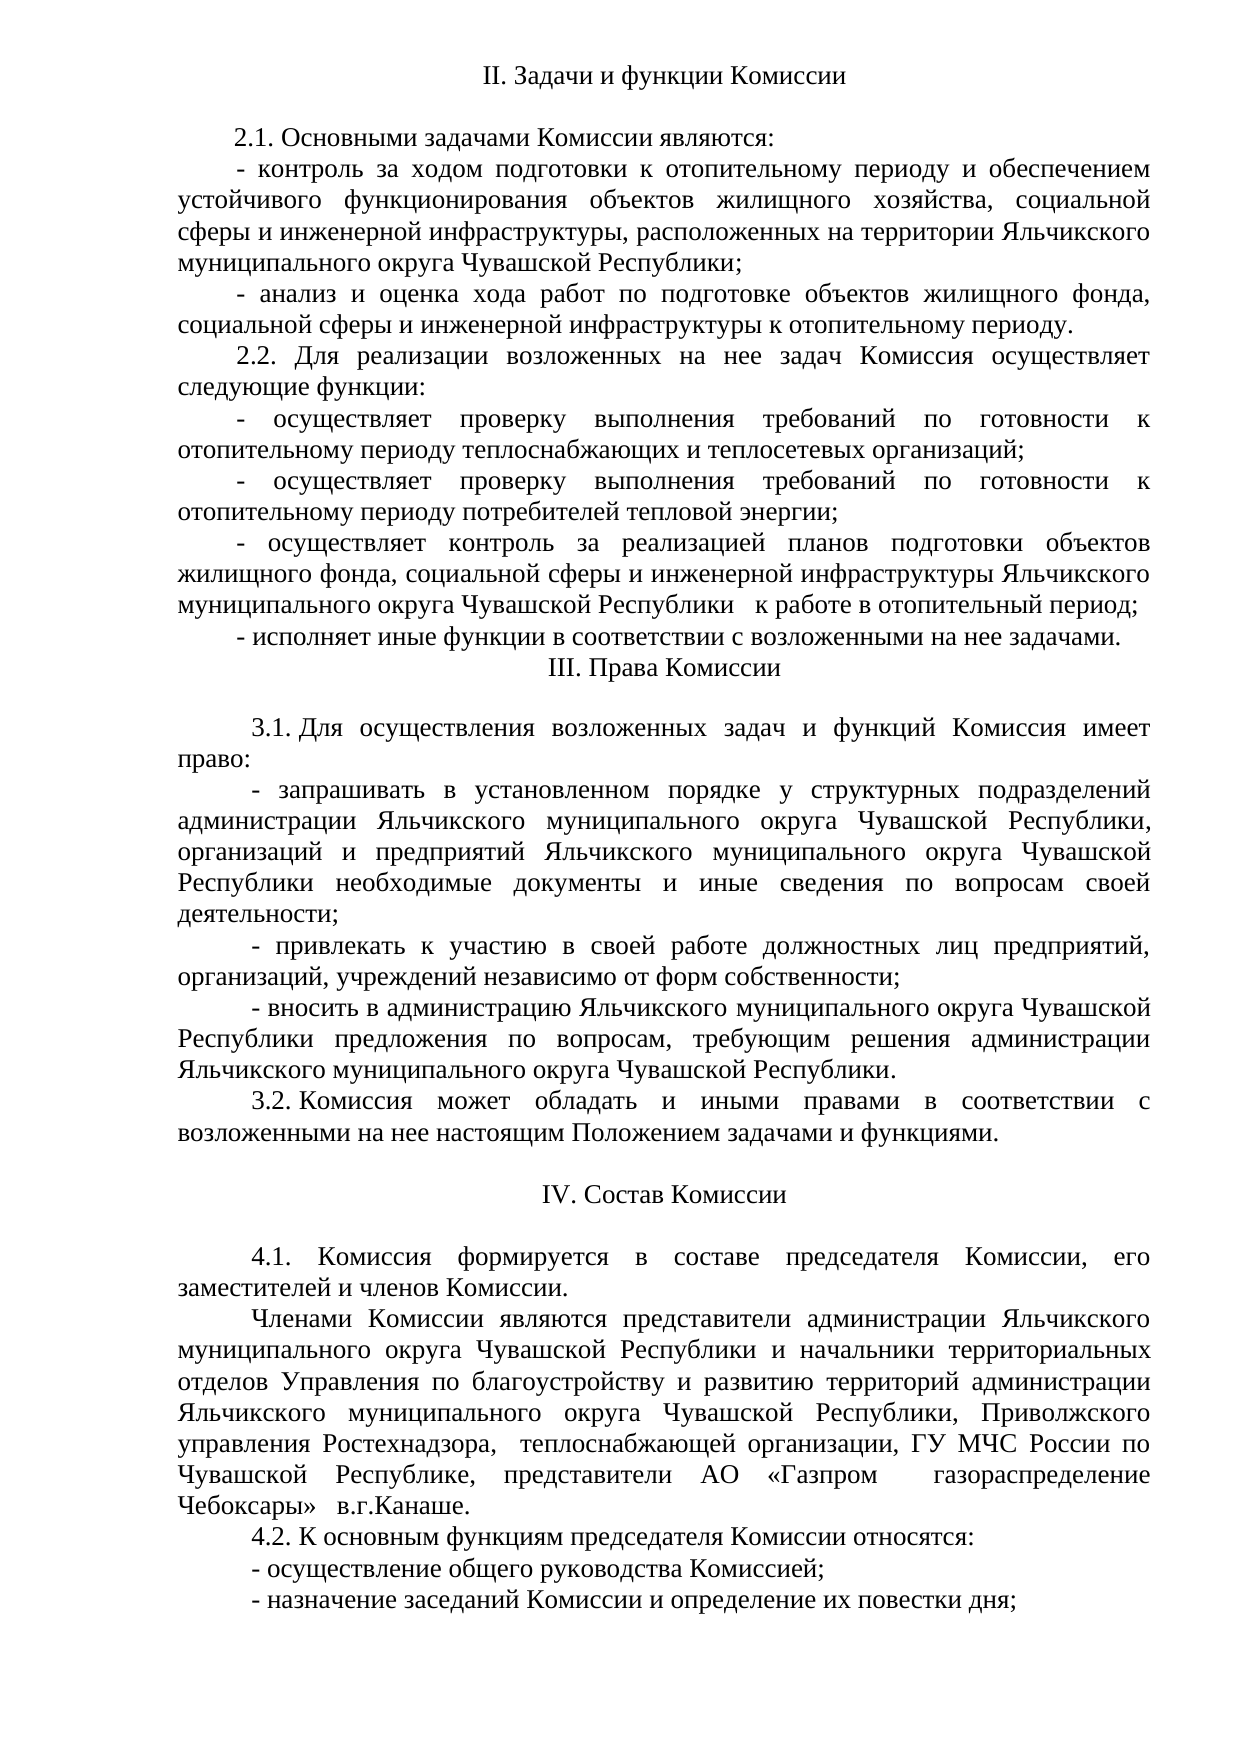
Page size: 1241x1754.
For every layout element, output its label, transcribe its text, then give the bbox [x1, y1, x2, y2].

text - вносить в администрацию Яльчикского муниципального округа Чувашской Республики предложения по вопросам, требующим решения администрации Яльчикского муниципального округа Чувашской Республики. [177, 991, 1152, 1084]
text - исполняет иные функции в соответствии с возложенными на нее задачами. [177, 620, 1152, 651]
text - осуществляет проверку выполнения требований по готовности к отопительному периоду потребителей тепловой энергии; [177, 464, 1152, 526]
text - осуществление общего руководства Комиссией; [177, 1552, 1152, 1583]
text - привлекать к участию в своей работе должностных лиц предприятий, организаций, учреждений независимо от форм собственности; [177, 929, 1152, 991]
text 2.2. Для реализации возложенных на нее задач Комиссия осуществляет следующие функции: [177, 339, 1152, 402]
text 3.2. Комиссия может обладать и иными правами в соответствии с возложенными на нее настоящим Положением задачами и функциями. [177, 1084, 1152, 1147]
text - назначение заседаний Комиссии и определение их повестки дня; [177, 1583, 1152, 1614]
text II. Задачи и функции Комиссии [177, 59, 1152, 90]
text - контроль за ходом подготовки к отопительному периоду и обеспечением устойчивого функционирования объектов жилищного хозяйства, социальной сферы и инженерной инфраструктуры, расположенных на территории Яльчикского муниципального округа Чувашской Республики; [177, 152, 1152, 277]
text - осуществляет проверку выполнения требований по готовности к отопительному периоду теплоснабжающих и теплосетевых организаций; [177, 402, 1152, 464]
text - запрашивать в установленном порядке у структурных подразделений администрации Яльчикского муниципального округа Чувашской Республики, организаций и предприятий Яльчикского муниципального округа Чувашской Республики необходимые документы и иные сведения по вопросам своей деятельности; [177, 773, 1152, 929]
text 3.1. Для осуществления возложенных задач и функций Комиссия имеет право: [177, 711, 1152, 773]
text 4.2. К основным функциям председателя Комиссии относятся: [177, 1521, 1152, 1552]
text 4.1. Комиссия формируется в составе председателя Комиссии, его заместителей и членов Комиссии. [177, 1240, 1152, 1302]
text III. Права Комиссии [177, 651, 1152, 682]
text - осуществляет контроль за реализацией планов подготовки объектов жилищного фонда, социальной сферы и инженерной инфраструктуры Яльчикского муниципального округа Чувашской Республики к работе в отопительный период; [177, 526, 1152, 620]
text IV. Состав Комиссии [177, 1178, 1152, 1209]
text - анализ и оценка хода работ по подготовке объектов жилищного фонда, социальной сферы и инженерной инфраструктуры к отопительному периоду. [177, 277, 1152, 339]
text Членами Комиссии являются представители администрации Яльчикского муниципального округа Чувашской Республики и начальники территориальных отделов Управления по благоустройству и развитию территорий администрации Яльчикского муниципального округа Чувашской Республики, Приволжского управления Ростехнадзора, теплоснабжающей организации, ГУ МЧС России по Чувашской Республике, представители АО «Газпром газораспределение Чебоксары» в.г.Канаше. [177, 1302, 1152, 1521]
text 2.1. Основными задачами Комиссии являются: [177, 121, 1152, 152]
